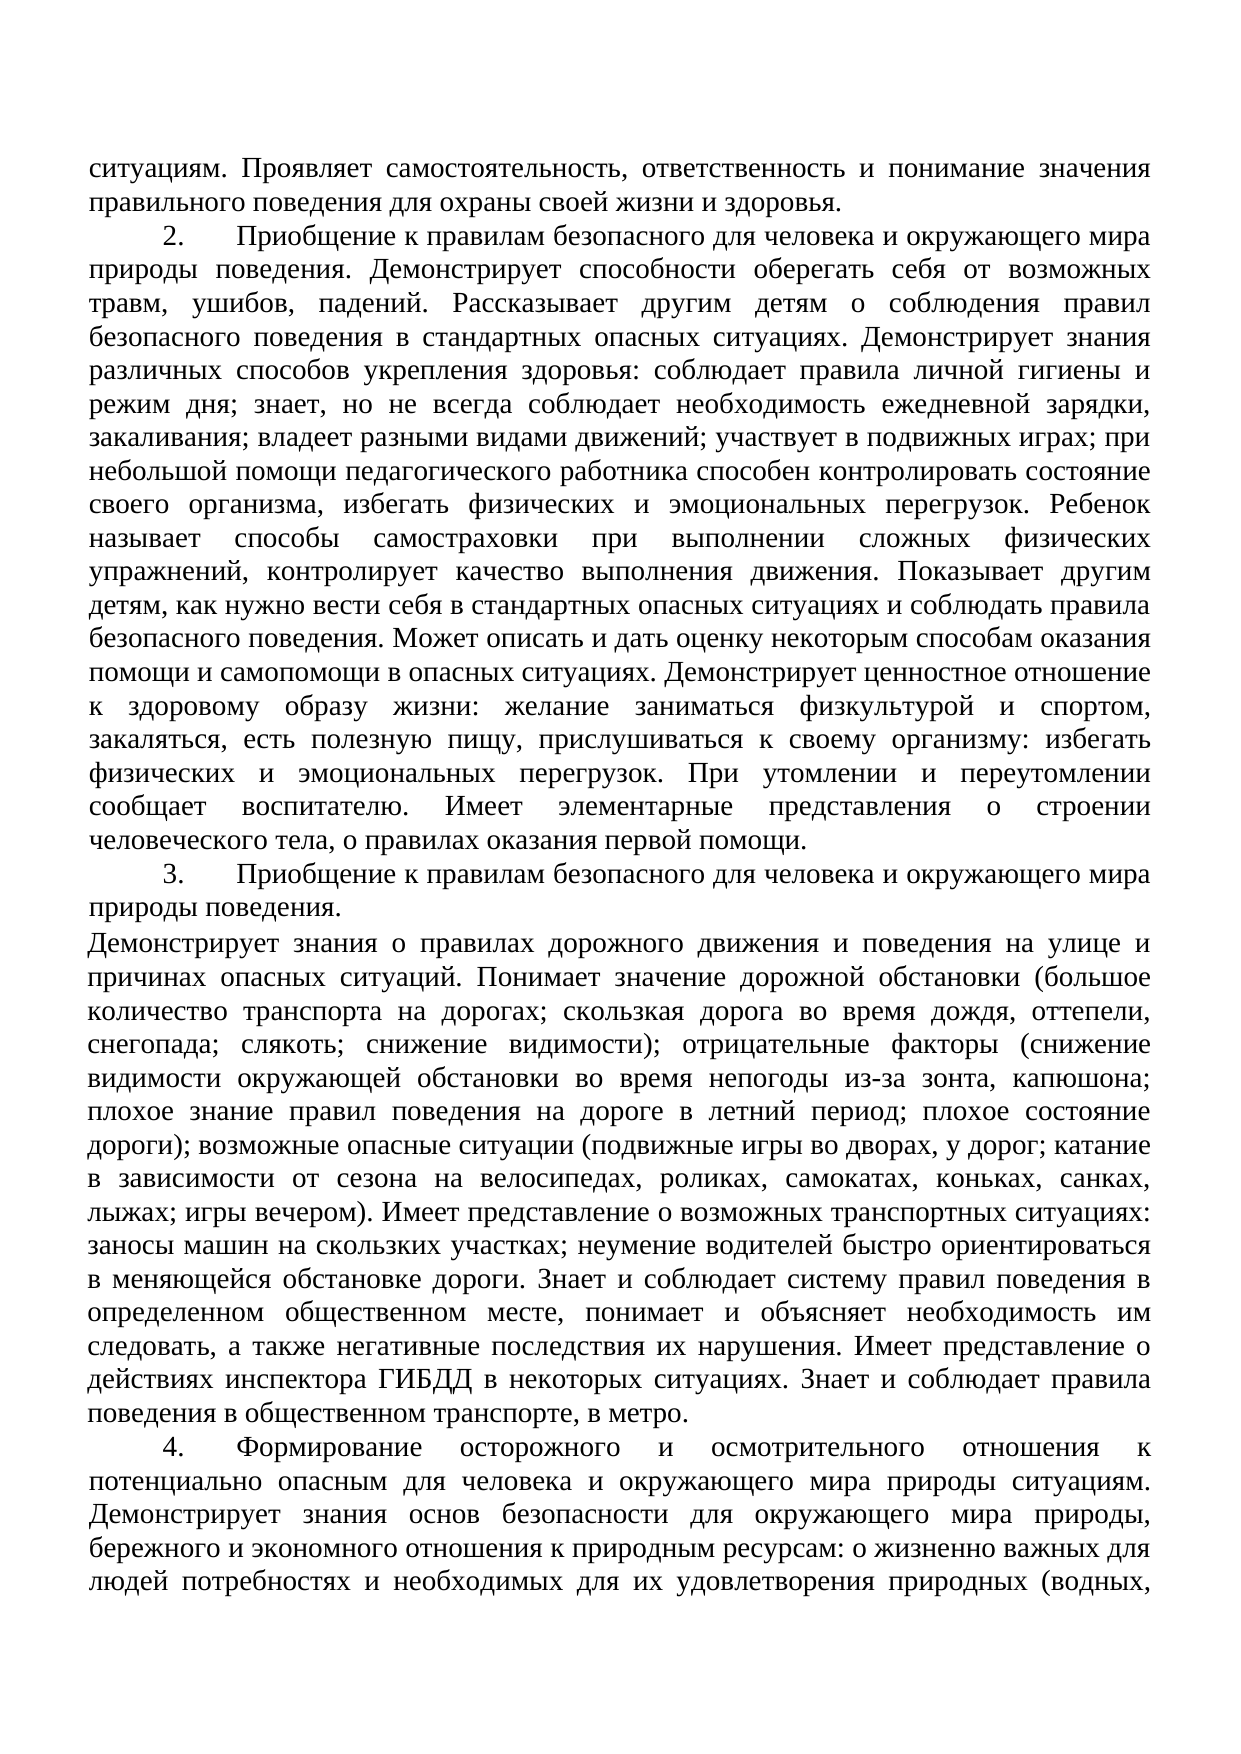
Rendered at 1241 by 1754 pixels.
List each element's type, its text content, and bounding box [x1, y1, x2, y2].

text Демонстрирует знания о правилах дорожного движения и поведения на улице и причинах опасных ситуаций. Понимает значение дорожной обстановки (большое количество транспорта на дорогах; скользкая дорога во время дождя, оттепели, снегопада; слякоть; снижение видимости); отрицательные факторы (снижение видимости окружающей обстановки во время непогоды из-за зонта, капюшона; плохое знание правил поведения на дороге в летний период; плохое состояние дороги); возможные опасные ситуации (подвижные игры во дворах, у дорог; катание в зависимости от сезона на велосипедах, роликах, самокатах, коньках, санках, лыжах; игры вечером). Имеет представление о возможных транспортных ситуациях: заносы машин на скользких участках; неумение водителей быстро ориентироваться в меняющейся обстановке дороги. Знает и соблюдает систему правил поведения в определенном общественном месте, понимает и объясняет необходимость им следовать, а также негативные последствия их нарушения. Имеет представление о действиях инспектора ГИБДД в некоторых ситуациях. Знает и соблюдает правила поведения в общественном транспорте, в метро. [87, 926, 1152, 1429]
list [88, 1429, 1152, 1597]
list Приобщение к правилам безопасного для человека и окружающего мира природы поведения. Демонстрирует способности оберегать себя от возможных травм, ушибов, падений. Рассказывает другим детям о соблюдения правил безопасного поведения в стандартных опасных ситуациях. Демонстрирует знания различных способов укрепления здоровья: соблюдает правила личной гигиены и режим дня; знает, но не всегда соблюдает необходимость ежедневной зарядки, закаливания; владеет разными видами движений; участвует в подвижных играх; при небольшой помощи педагогического работника способен контролировать состояние своего организма, избегать физических и эмоциональных перегрузок. Ребенок называет способы самостраховки при выполнении сложных физических упражнений, контролирует качество выполнения движения. Показывает другим детям, как нужно вести себя в стандартных опасных ситуациях и соблюдать правила безопасного поведения. Может описать и дать оценку некоторым способам оказания помощи и самопомощи в опасных ситуациях. Демонстрирует ценностное отношение к здоровому образу жизни: желание заниматься физкультурой и спортом, закаляться, есть полезную пищу, прислушиваться к своему организму: избегать физических и эмоциональных перегрузок. При утомлении и переутомлении сообщает воспитателю. Имеет элементарные представления о строении человеческого тела, о правилах оказания первой помощи. [88, 218, 1152, 855]
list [88, 151, 1152, 218]
list Приобщение к правилам безопасного для человека и окружающего мира природы поведения. [88, 856, 1152, 923]
